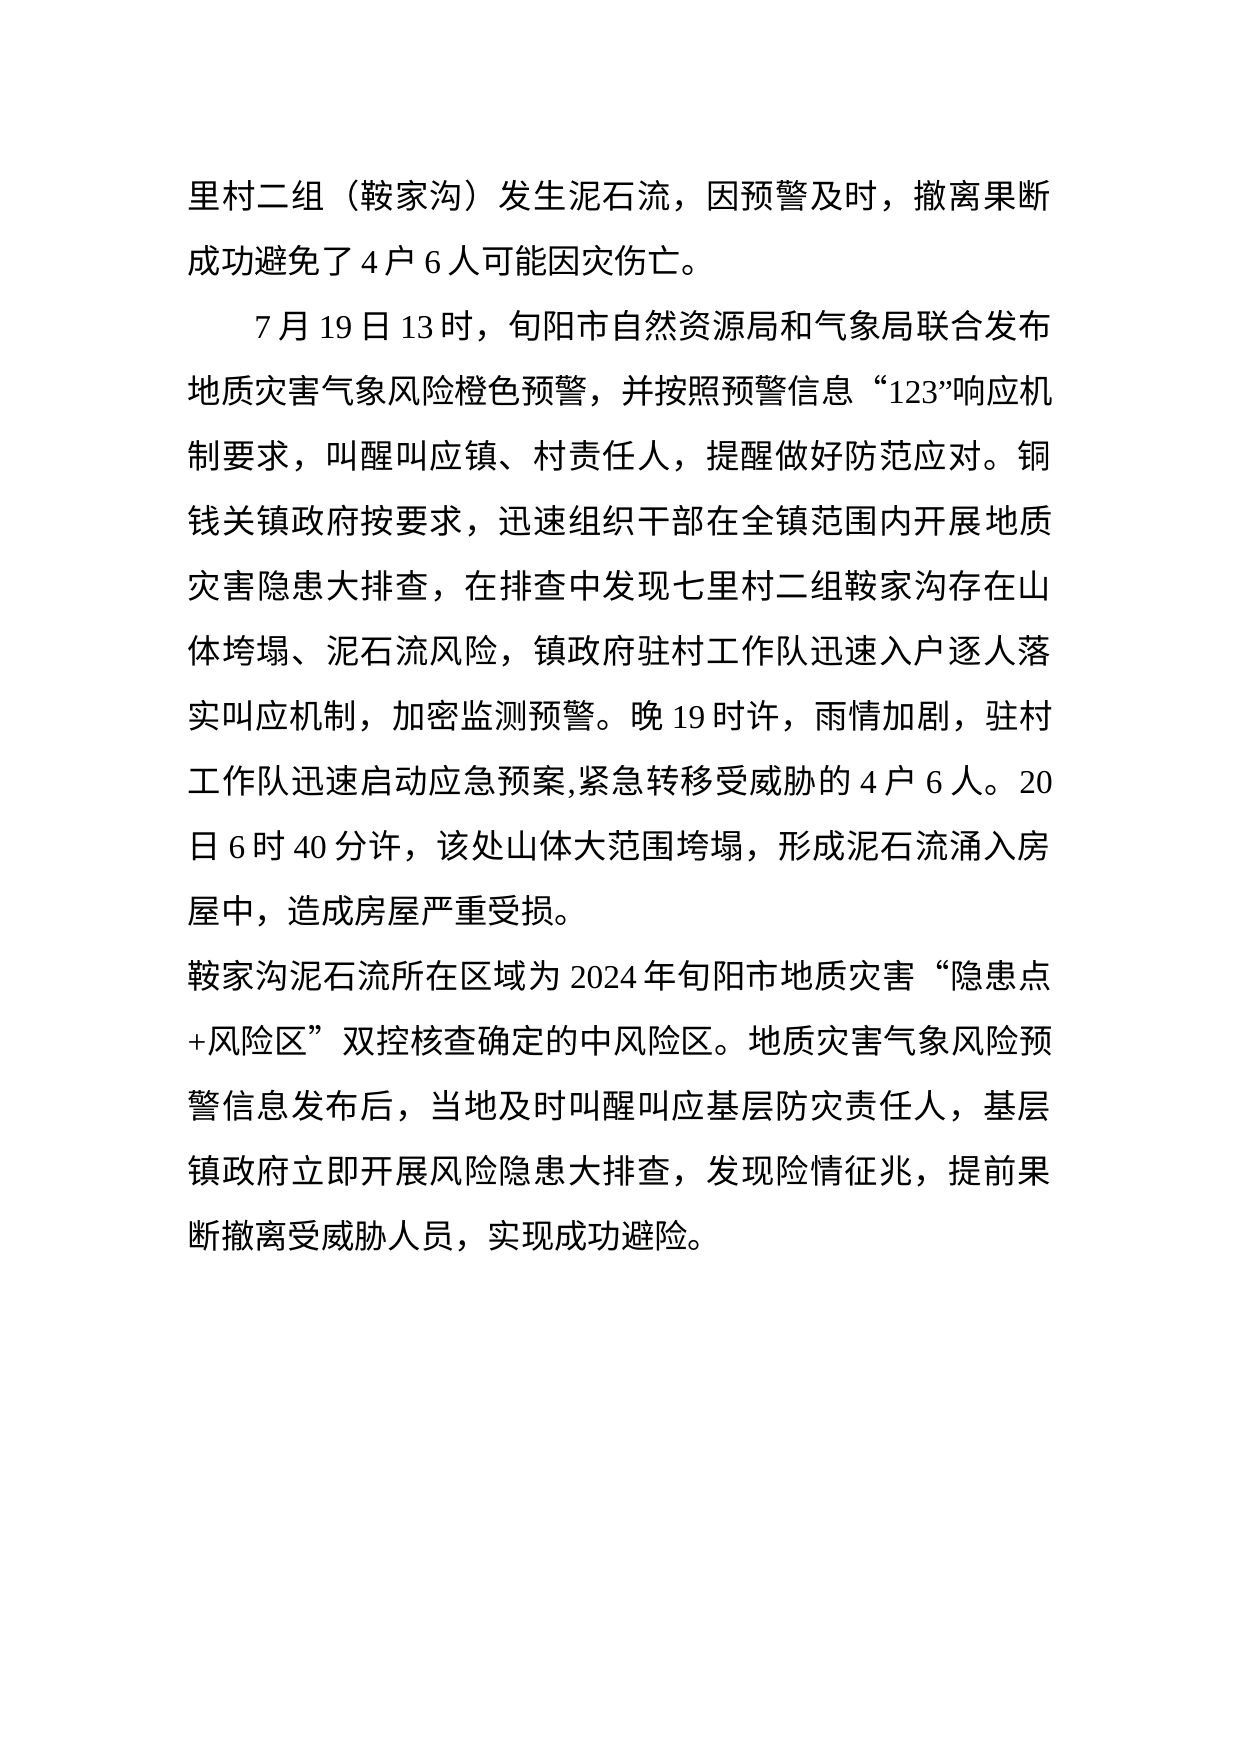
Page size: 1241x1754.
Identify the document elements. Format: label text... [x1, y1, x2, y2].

text 鞍家沟泥石流所在区域为2024年旬阳市地质灾害“隐患点+风险区”双控核查确定的中风险区。地质灾害气象风险预警信息发布后，当地及时叫醒叫应基层防灾责任人，基层镇政府立即开展风险隐患大排查，发现险情征兆，提前果断撤离受威胁人员，实现成功避险。 [187, 942, 1053, 1267]
text 7月19日13时，旬阳市自然资源局和气象局联合发布地质灾害气象风险橙色预警，并按照预警信息“123”响应机制要求，叫醒叫应镇、村责任人，提醒做好防范应对。铜钱关镇政府按要求，迅速组织干部在全镇范围内开展地质灾害隐患大排查，在排查中发现七里村二组鞍家沟存在山体垮塌、泥石流风险，镇政府驻村工作队迅速入户逐人落实叫应机制，加密监测预警。晚19时许，雨情加剧，驻村工作队迅速启动应急预案,紧急转移受威胁的4户6人。20日6时40分许，该处山体大范围垮塌，形成泥石流涌入房屋中，造成房屋严重受损。 [187, 292, 1053, 942]
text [187, 162, 1053, 292]
